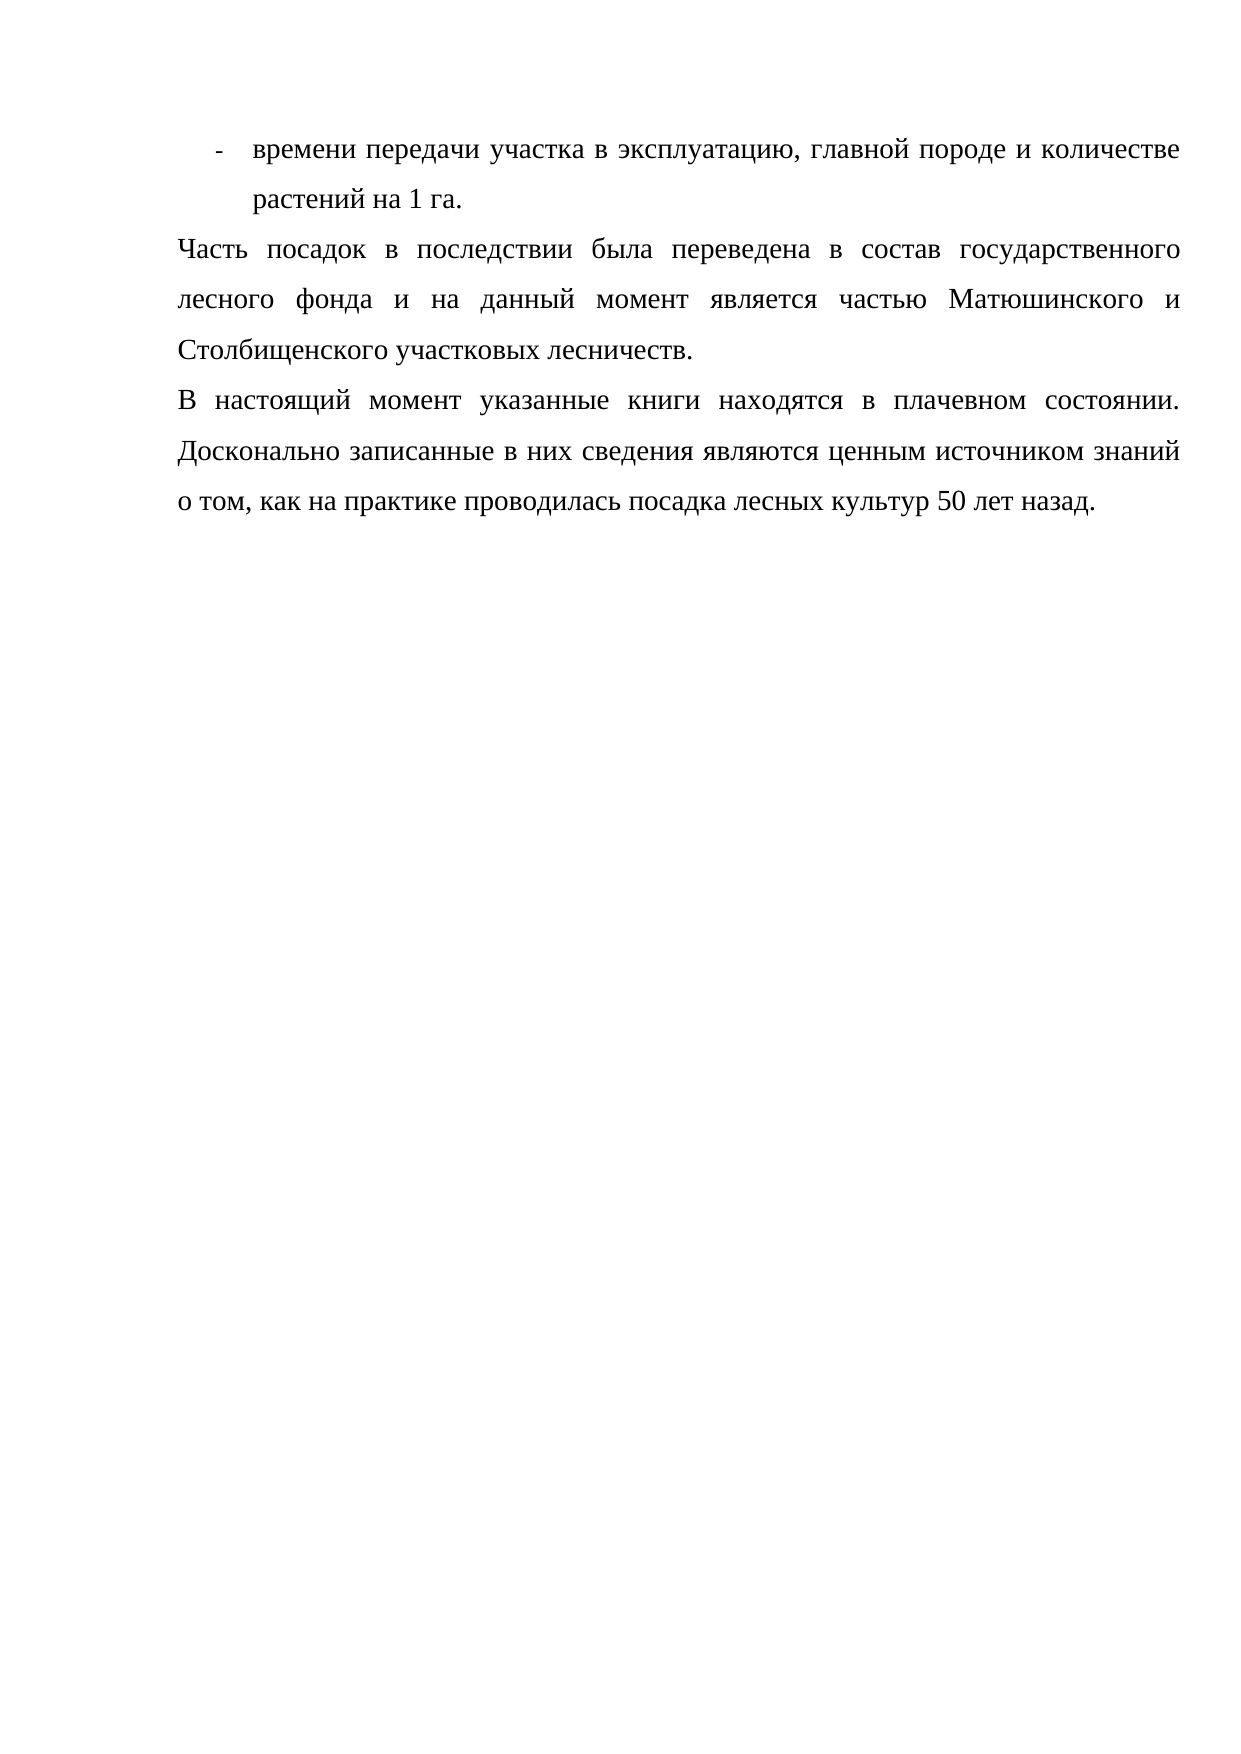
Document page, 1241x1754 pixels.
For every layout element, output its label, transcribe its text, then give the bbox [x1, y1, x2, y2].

text В настоящий момент указанные книги находятся в плачевном состоянии. Досконально записанные в них сведения являются ценным источником знаний о том, как на практике проводилась посадка лесных культур 50 лет назад. [177, 382, 1181, 516]
text Часть посадок в последствии была переведена в состав государственного лесного фонда и на данный момент является частью Матюшинского и Столбищенского участковых лесничеств. [177, 231, 1181, 366]
list времени передачи участка в эксплуатацию, главной породе и количестве растений на 1 га. [215, 131, 1181, 214]
